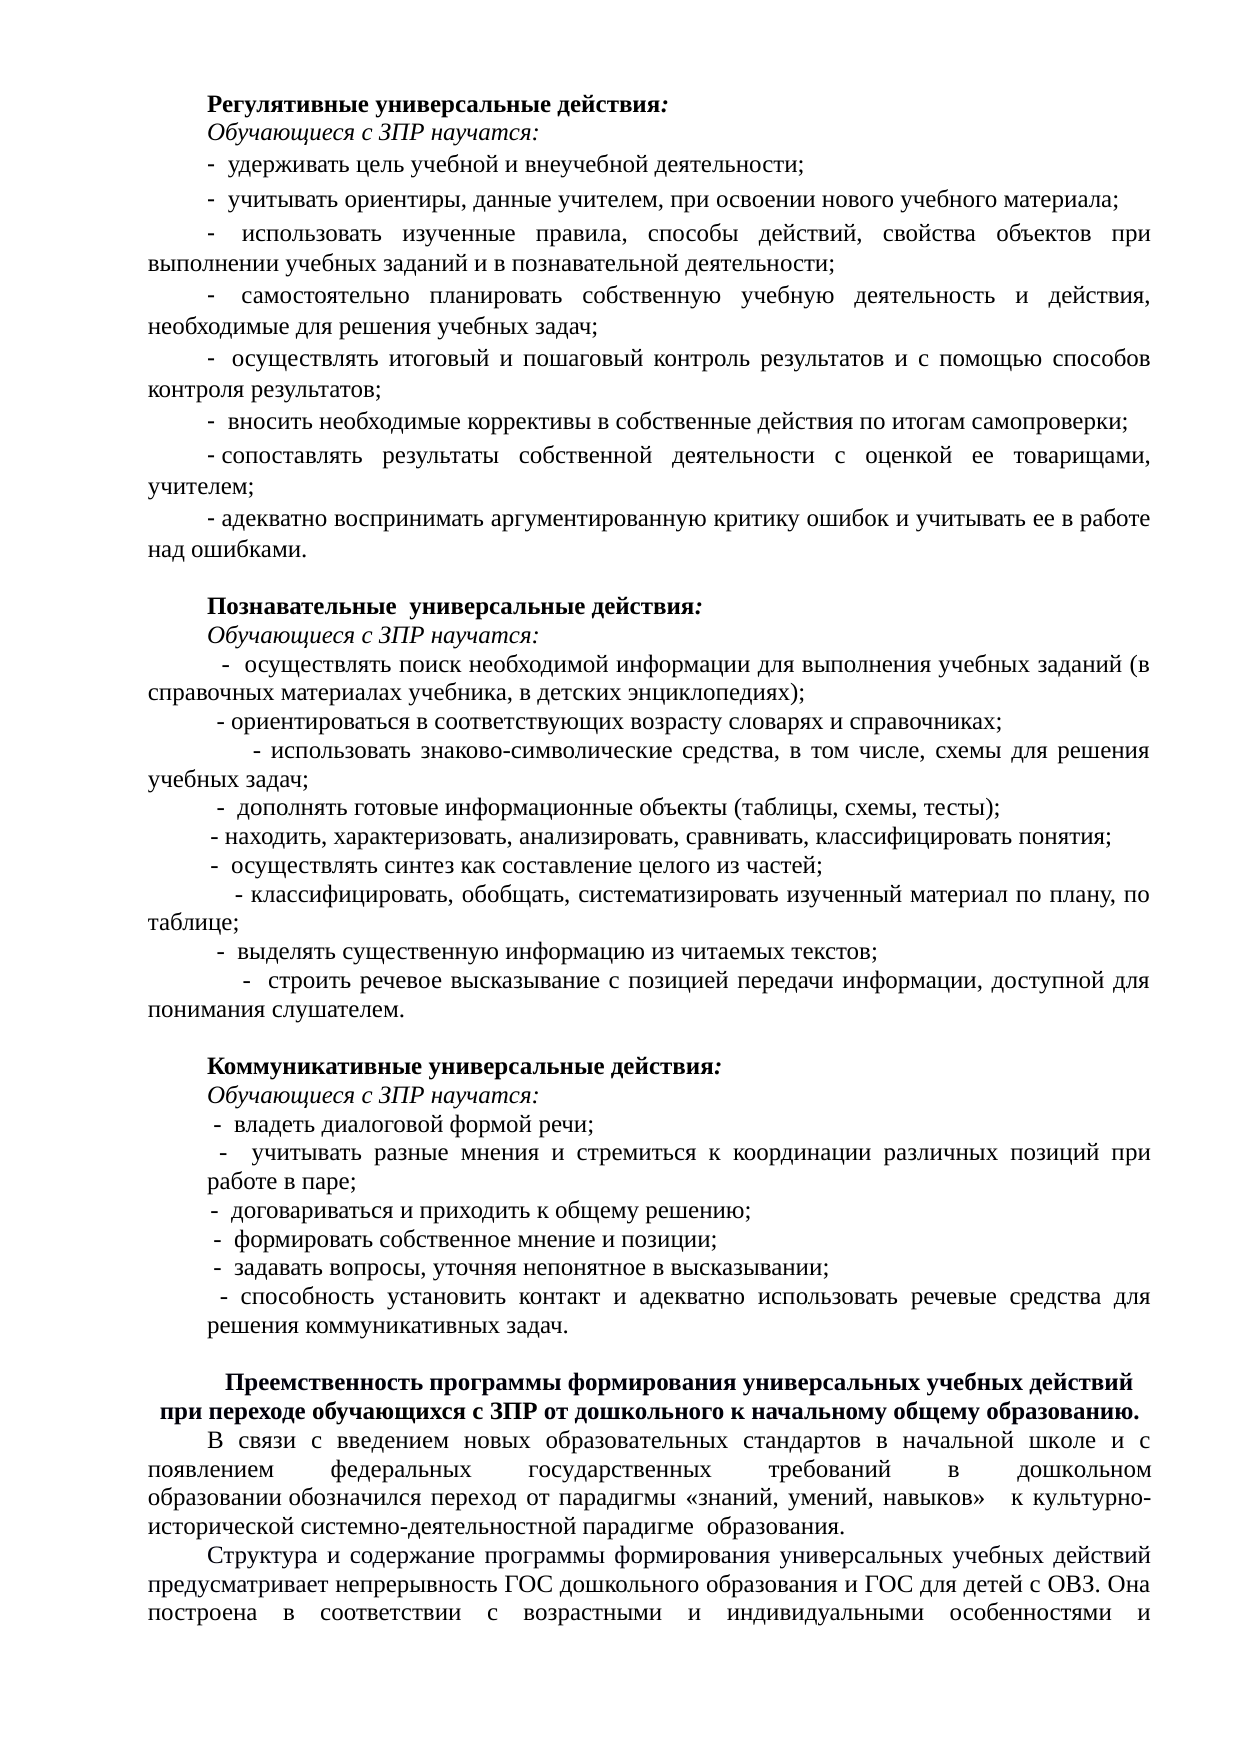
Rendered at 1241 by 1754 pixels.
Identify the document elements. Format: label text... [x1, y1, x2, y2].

list учитывать ориентиры, данные учителем, при освоении нового учебного материала; [148, 180, 1152, 214]
text - выделять существенную информацию из читаемых текстов; [148, 936, 1152, 965]
text - использовать знаково-символические средства, в том числе, схемы для решения учебных задач; [148, 735, 1152, 792]
text - формировать собственное мнение и позиции; [207, 1224, 1152, 1252]
text - дополнять готовые информационные объекты (таблицы, схемы, тесты); [148, 792, 1152, 821]
text Коммуникативные универсальные действия: [148, 1051, 1152, 1080]
text - ориентироваться в соответствующих возрасту словарях и справочниках; [148, 706, 1152, 735]
list осуществлять итоговый и пошаговый контроль результатов и с помощью способов контроля результатов; [148, 340, 1152, 403]
text Регулятивные универсальные действия: [148, 89, 1152, 117]
text - классифицировать, обобщать, систематизировать изученный материал по плану, по таблице; [148, 879, 1152, 936]
list вносить необходимые коррективы в собственные действия по итогам самопроверки; [148, 403, 1152, 437]
list самостоятельно планировать собственную учебную деятельность и действия, необходимые для решения учебных задач; [148, 277, 1152, 340]
text В связи с введением новых образовательных стандартов в начальной школе и с появлением федеральных государственных требований в дошкольном образовании обозначился переход от парадигмы «знаний, умений, навыков» к культурно-исторической системно-деятельностной парадигме образования. [148, 1425, 1152, 1540]
list сопоставлять результаты собственной деятельности с оценкой ее товарищами, учителем; [148, 437, 1152, 499]
text Обучающиеся с ЗПР научатся: [148, 620, 1152, 649]
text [148, 1540, 1152, 1598]
text - учитывать разные мнения и стремиться к координации различных позиций при работе в паре; [207, 1137, 1152, 1195]
text - осуществлять синтез как составление целого из частей; [148, 850, 1152, 879]
text - строить речевое высказывание с позицией передачи информации, доступной для понимания слушателем. [148, 965, 1152, 1022]
text Познавательные универсальные действия: [148, 591, 1152, 620]
list использовать изученные правила, способы действий, свойства объектов при выполнении учебных заданий и в познавательной деятельности; [148, 214, 1152, 277]
text - задавать вопросы, уточняя непонятное в высказывании; [207, 1252, 1152, 1281]
list адекватно воспринимать аргументированную критику ошибок и учитывать ее в работе над ошибками. [148, 499, 1152, 562]
text - способность установить контакт и адекватно использовать речевые средства для решения коммуникативных задач. [207, 1281, 1152, 1339]
text - находить, характеризовать, анализировать, сравнивать, классифицировать понятия; [148, 821, 1152, 850]
text - осуществлять поиск необходимой информации для выполнения учебных заданий (в справочных материалах учебника, в детских энциклопедиях); [148, 649, 1152, 706]
text - договариваться и приходить к общему решению; [185, 1195, 1152, 1224]
list удерживать цель учебной и внеучебной деятельности; [148, 146, 1152, 180]
text Обучающиеся с ЗПР научатся: [148, 1080, 1152, 1109]
text - владеть диалоговой формой речи; [207, 1109, 1152, 1137]
text Преемственность программы формирования универсальных учебных действий при переходе обучающихся с ЗПР от дошкольного к начальному общему образованию. [148, 1367, 1152, 1425]
text Обучающиеся с ЗПР научатся: [148, 117, 1152, 146]
